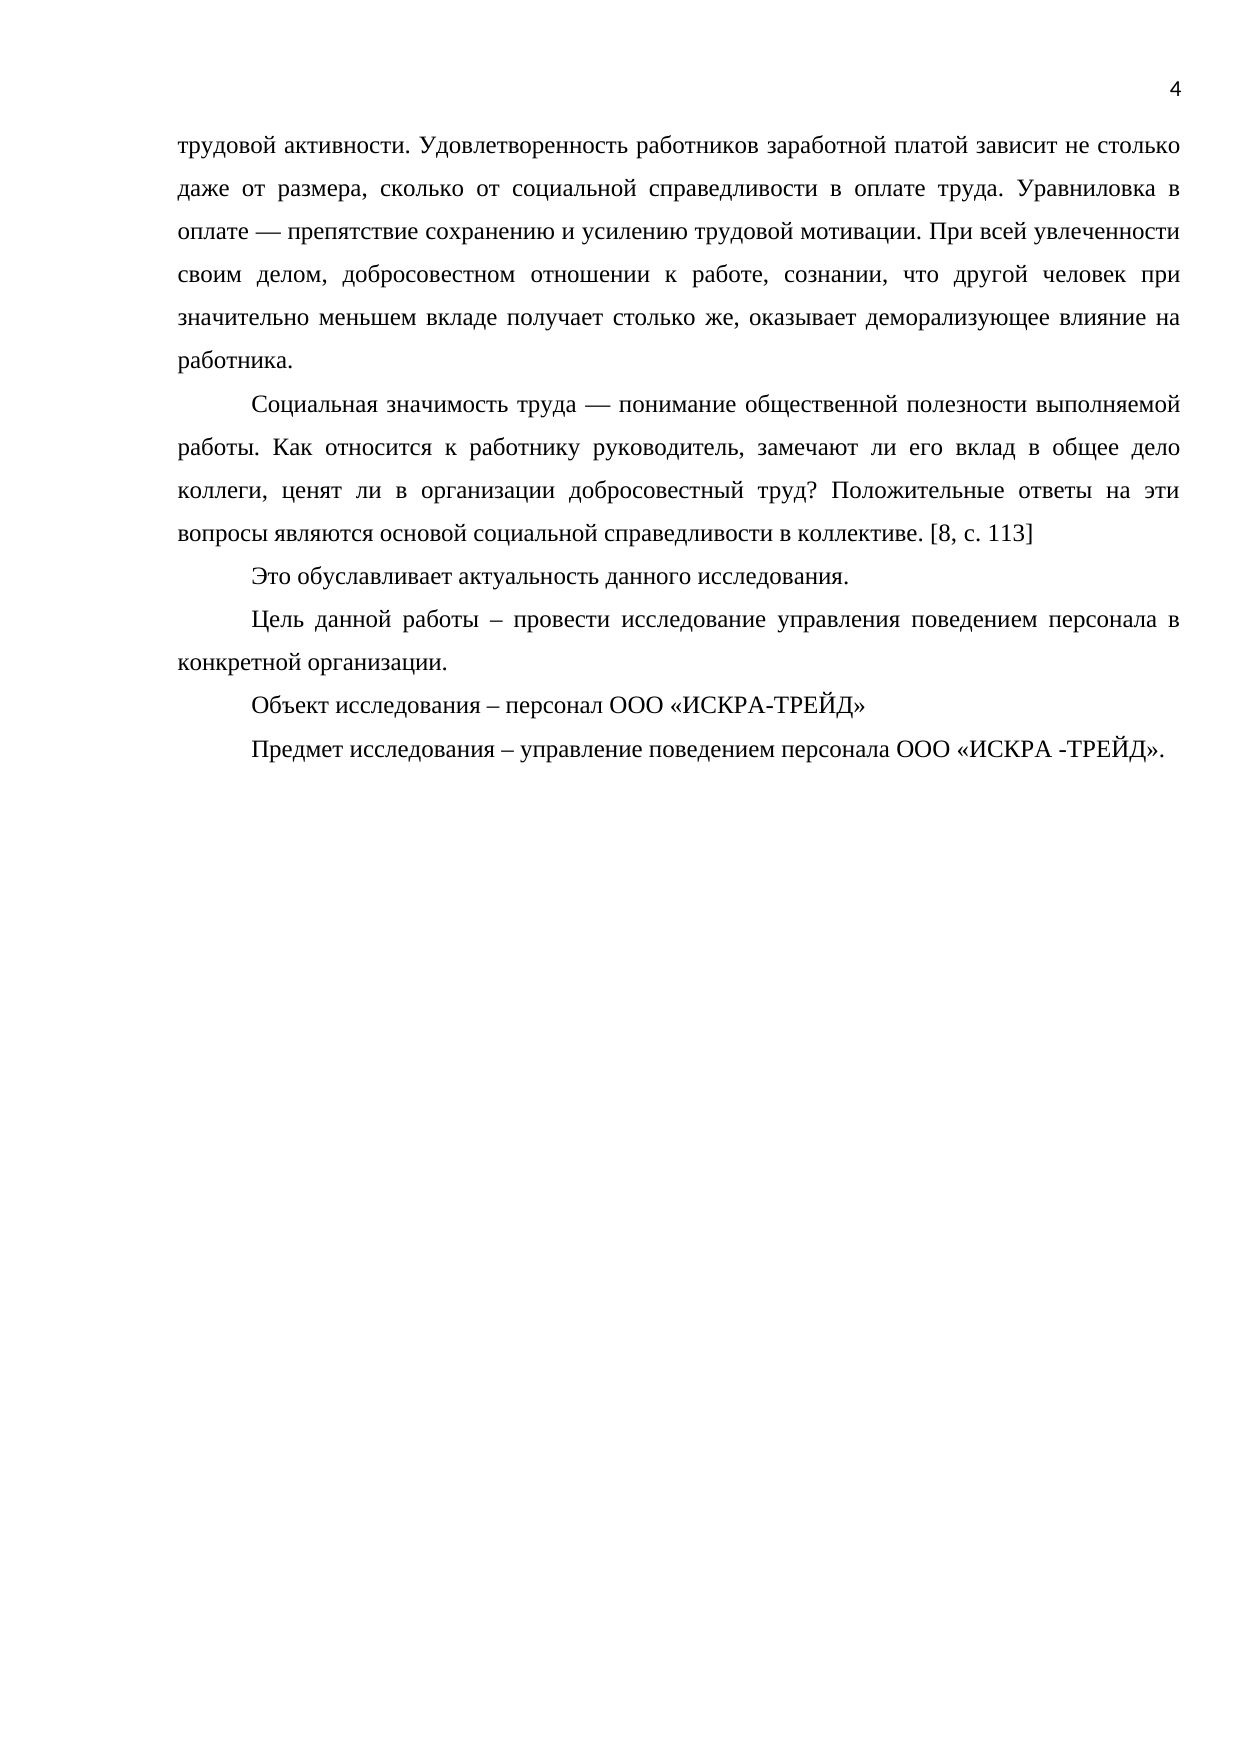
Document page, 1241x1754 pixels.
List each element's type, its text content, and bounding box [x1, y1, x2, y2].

text Социальная значимость труда — понимание общественной полезности выполняемой работы. Как относится к работнику руководитель, замечают ли его вклад в общее дело коллеги, ценят ли в организации добросовестный труд? Положительные ответы на эти вопросы являются основой социальной справедливости в коллективе. [8, c. 113] [177, 389, 1181, 547]
text Цель данной работы – провести исследование управления поведением персонала в конкретной организации. [177, 604, 1181, 676]
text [177, 130, 1181, 374]
text Объект исследования – персонал ООО «ИСКРА-ТРЕЙД» [177, 691, 1181, 719]
text Это обуславливает актуальность данного исследования. [177, 561, 1181, 590]
text Предмет исследования – управление поведением персонала ООО «ИСКРА -ТРЕЙД». [177, 734, 1181, 762]
